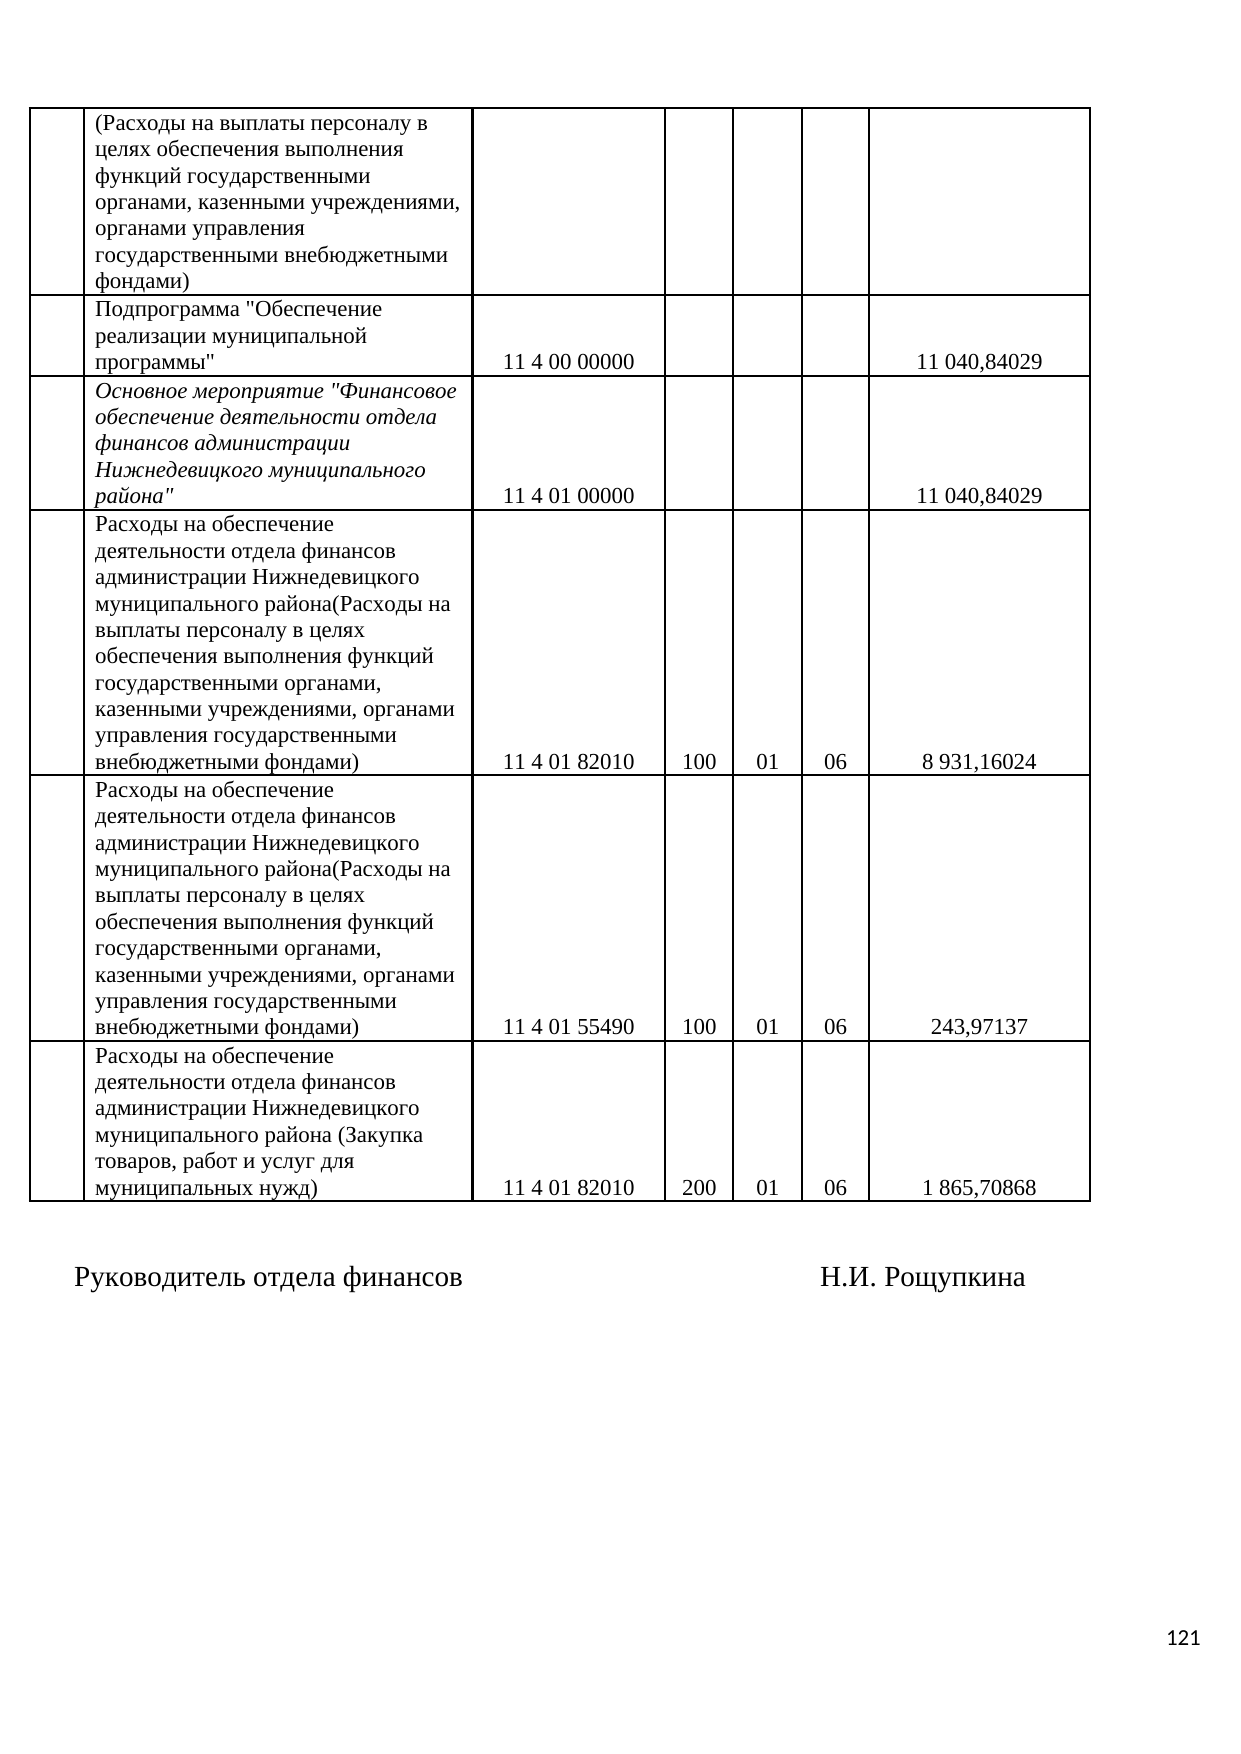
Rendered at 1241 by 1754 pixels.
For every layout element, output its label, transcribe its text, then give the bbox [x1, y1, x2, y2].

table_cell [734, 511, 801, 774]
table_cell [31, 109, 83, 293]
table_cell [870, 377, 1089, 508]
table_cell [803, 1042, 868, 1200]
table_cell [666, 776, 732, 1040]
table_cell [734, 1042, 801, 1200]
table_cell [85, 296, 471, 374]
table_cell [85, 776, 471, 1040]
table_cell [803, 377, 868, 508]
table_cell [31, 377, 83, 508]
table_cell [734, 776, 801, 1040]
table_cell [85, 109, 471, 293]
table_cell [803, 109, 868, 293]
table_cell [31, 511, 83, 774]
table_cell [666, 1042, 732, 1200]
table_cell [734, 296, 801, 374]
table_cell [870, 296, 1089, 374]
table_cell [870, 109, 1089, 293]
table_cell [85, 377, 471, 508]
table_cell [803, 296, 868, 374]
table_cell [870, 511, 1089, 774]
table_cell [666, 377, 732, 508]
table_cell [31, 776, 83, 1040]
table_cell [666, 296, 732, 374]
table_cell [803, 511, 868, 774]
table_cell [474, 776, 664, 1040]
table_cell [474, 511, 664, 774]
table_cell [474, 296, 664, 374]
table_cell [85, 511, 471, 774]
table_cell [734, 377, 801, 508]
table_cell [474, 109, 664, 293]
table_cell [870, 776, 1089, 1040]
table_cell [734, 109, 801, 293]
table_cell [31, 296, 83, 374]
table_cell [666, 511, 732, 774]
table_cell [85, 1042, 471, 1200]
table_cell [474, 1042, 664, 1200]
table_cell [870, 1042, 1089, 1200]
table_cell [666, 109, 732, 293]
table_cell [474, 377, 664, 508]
text Руководитель отдела финансов Н.И. Рощупкина [74, 1259, 1201, 1293]
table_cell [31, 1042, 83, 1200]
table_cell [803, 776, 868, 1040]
